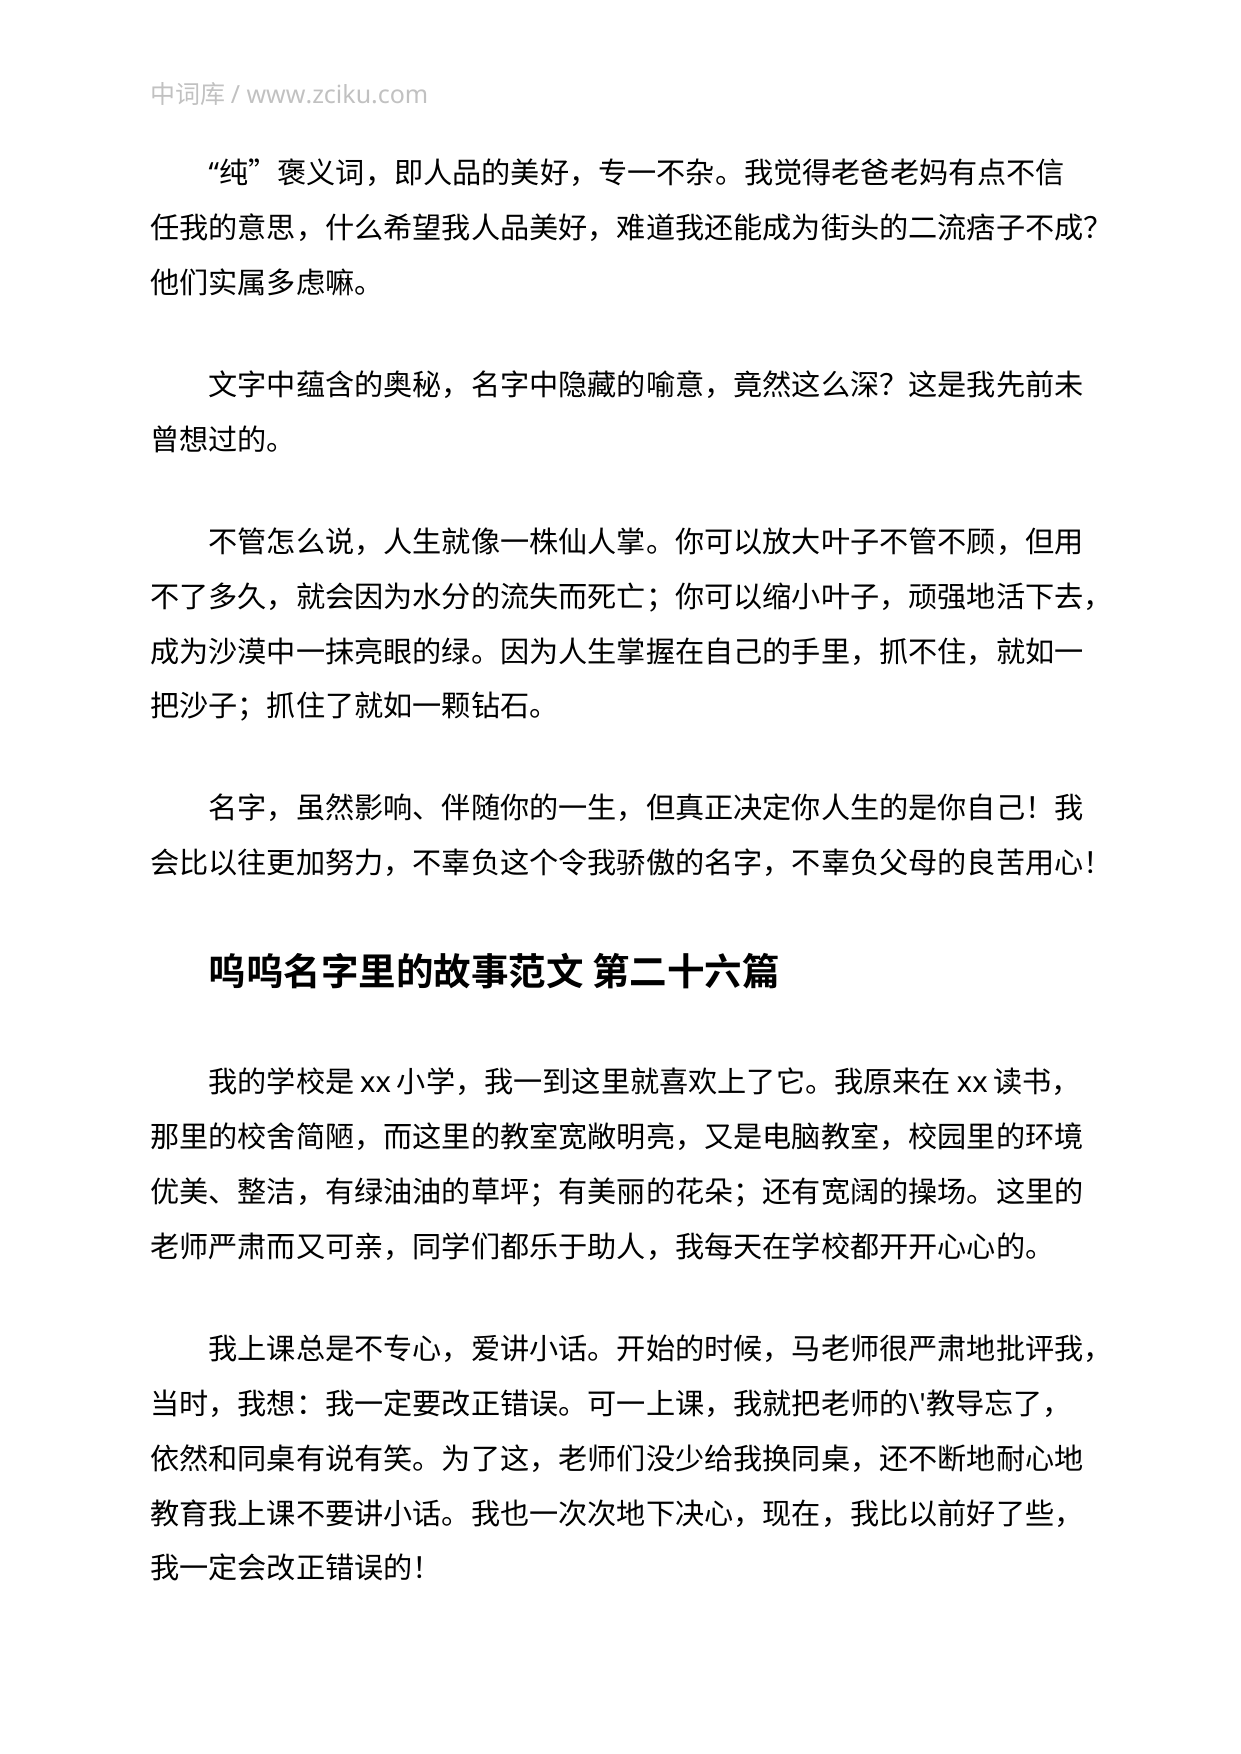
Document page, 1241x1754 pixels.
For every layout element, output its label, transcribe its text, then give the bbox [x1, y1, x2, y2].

text 文字中蕴含的奥秘，名字中隐藏的喻意，竟然这么深？这是我先前未曾想过的。 [150, 362, 1090, 459]
text 呜呜名字里的故事范文 第二十六篇 [150, 941, 1090, 996]
text 不管怎么说，人生就像一株仙人掌。你可以放大叶子不管不顾，但用不了多久，就会因为水分的流失而死亡；你可以缩小叶子，顽强地活下去，成为沙漠中一抹亮眼的绿。因为人生掌握在自己的手里，抓不住，就如一把沙子；抓住了就如一颗钻石。 [150, 518, 1090, 725]
text “纯”褒义词，即人品的美好，专一不杂。我觉得老爸老妈有点不信任我的意思，什么希望我人品美好，难道我还能成为街头的二流痞子不成？他们实属多虑嘛。 [150, 150, 1090, 302]
text 我的学校是xx小学，我一到这里就喜欢上了它。我原来在xx读书，那里的校舍简陋，而这里的教室宽敞明亮，又是电脑教室，校园里的环境优美、整洁，有绿油油的草坪；有美丽的花朵；还有宽阔的操场。这里的老师严肃而又可亲，同学们都乐于助人，我每天在学校都开开心心的。 [150, 1059, 1090, 1266]
text 名字，虽然影响、伴随你的一生，但真正决定你人生的是你自己！我会比以往更加努力，不辜负这个令我骄傲的名字，不辜负父母的良苦用心！ [150, 785, 1090, 882]
text 我上课总是不专心，爱讲小话。开始的时候，马老师很严肃地批评我，当时，我想：我一定要改正错误。可一上课，我就把老师的\'教导忘了，依然和同桌有说有笑。为了这，老师们没少给我换同桌，还不断地耐心地教育我上课不要讲小话。我也一次次地下决心，现在，我比以前好了些，我一定会改正错误的！ [150, 1325, 1090, 1587]
